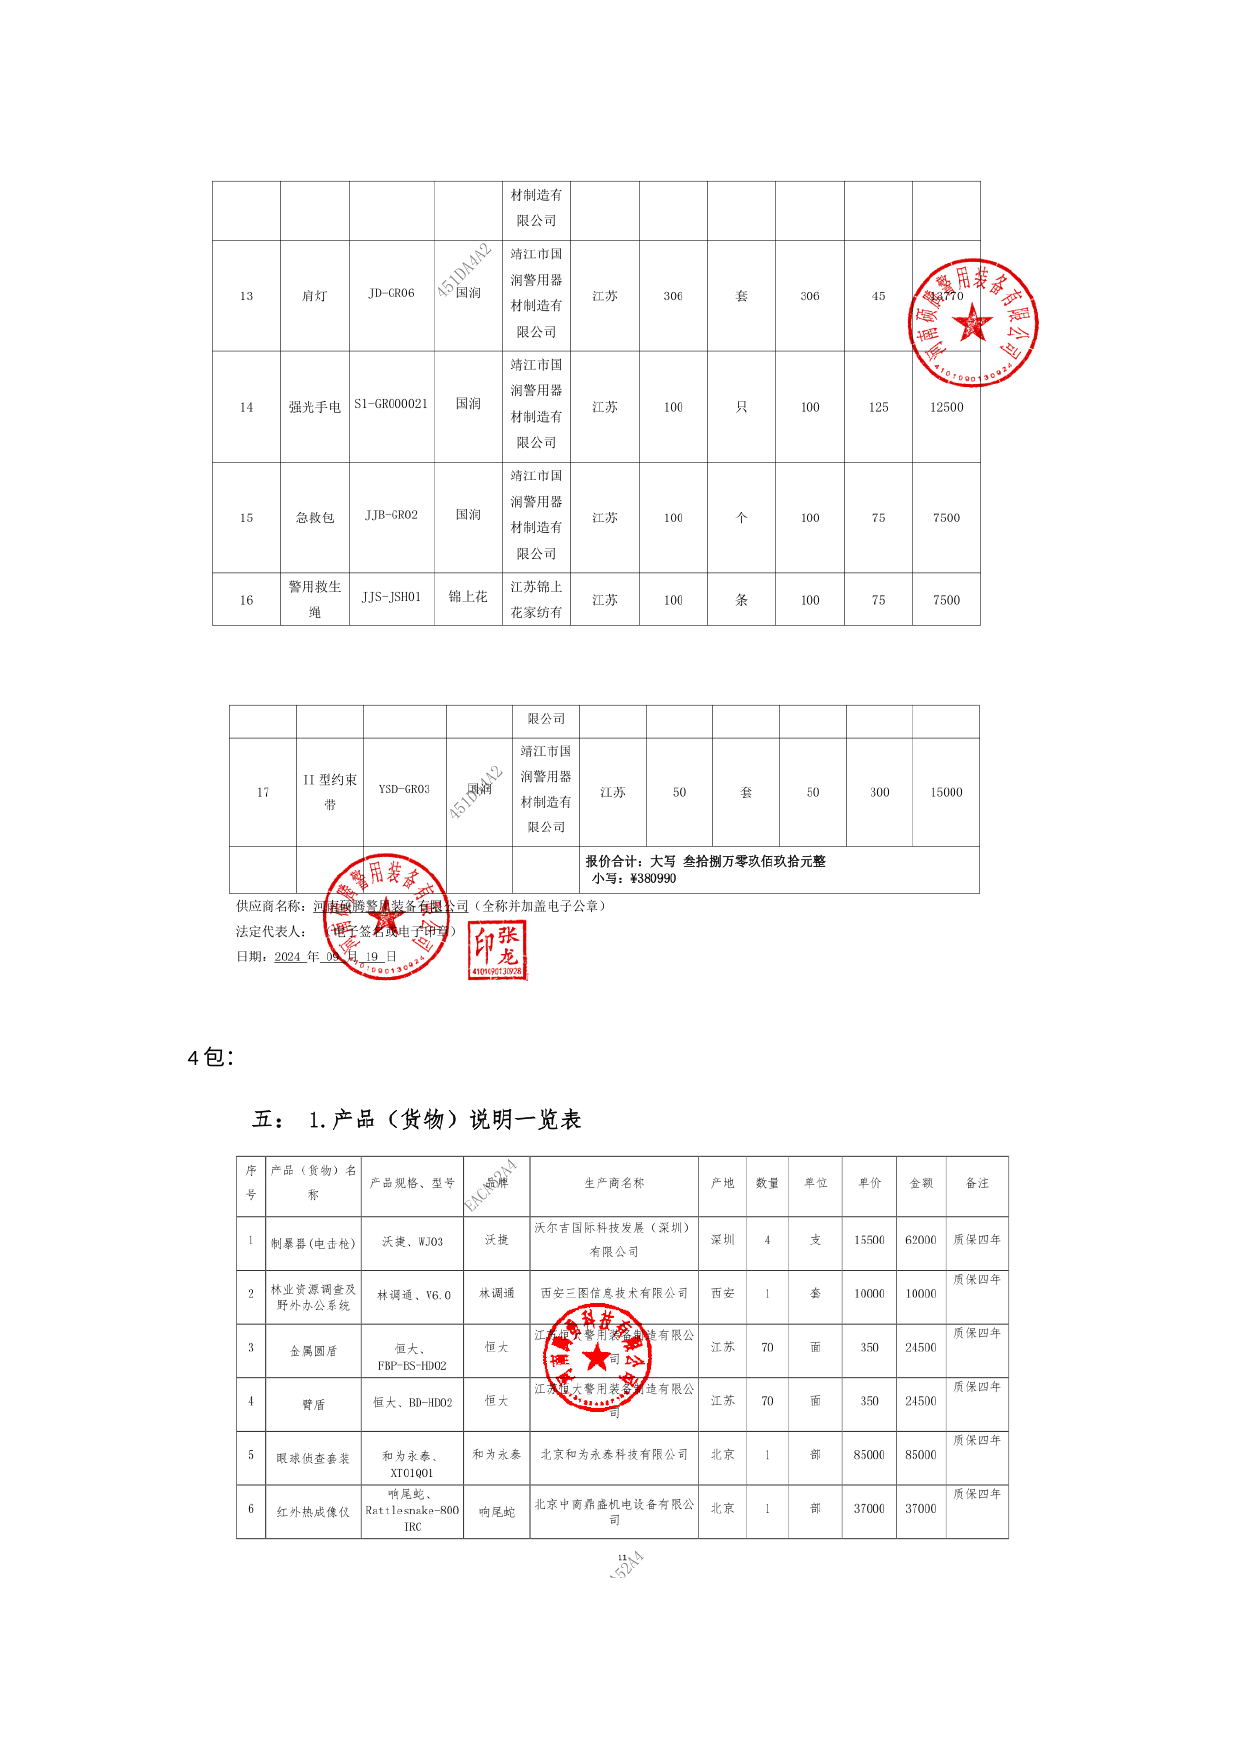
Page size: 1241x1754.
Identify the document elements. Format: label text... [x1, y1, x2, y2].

picture [187, 162, 1053, 651]
text 4包： [187, 1039, 1053, 1072]
picture [187, 682, 1053, 1002]
picture [187, 1072, 1052, 1578]
